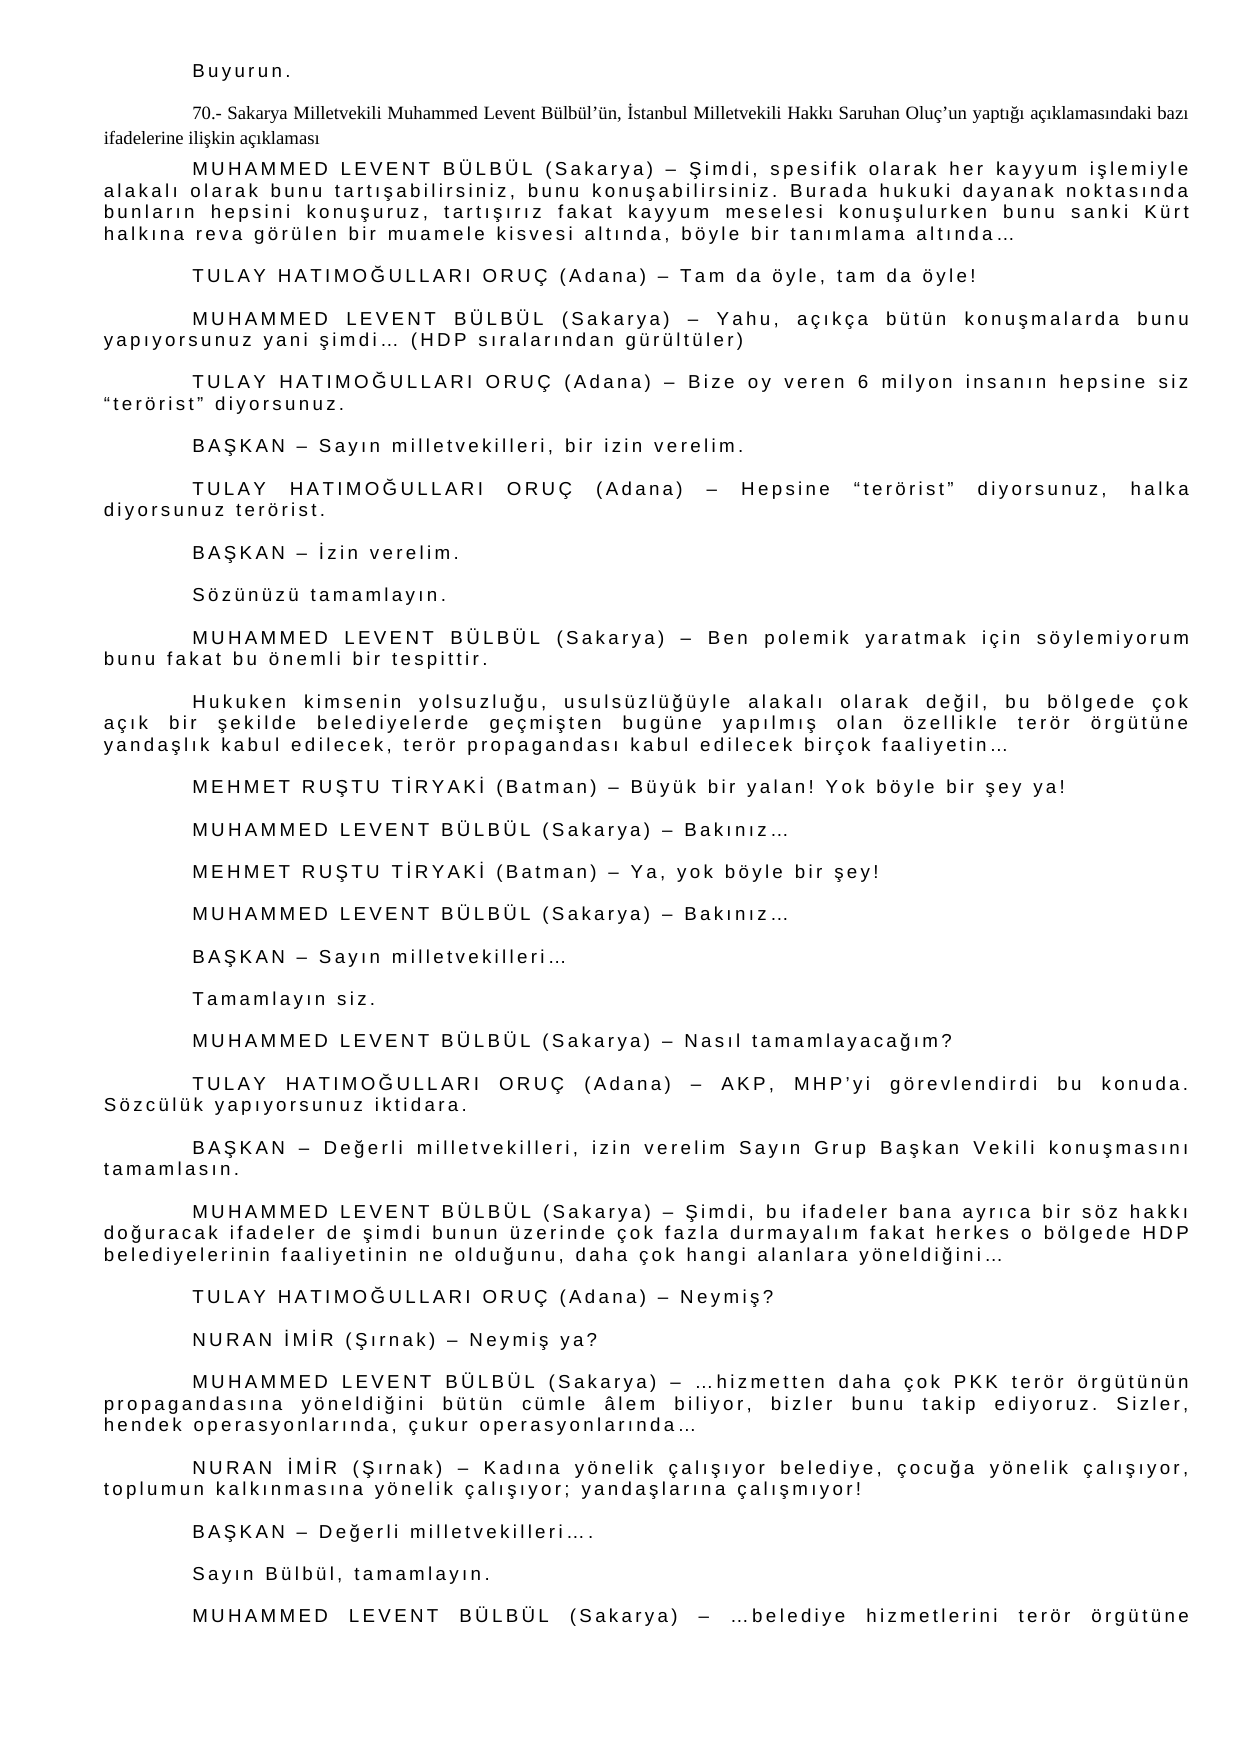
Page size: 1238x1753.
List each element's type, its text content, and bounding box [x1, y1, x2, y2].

text MUHAMMED LEVENT BÜLBÜL (Sakarya) – …hizmetten daha çok PKK terör örgütünün propagandasına yöneldiğini bütün cümle âlem biliyor, bizler bunu takip ediyoruz. Sizler, hendek operasyonlarında, çukur operasyonlarında… [103, 1371, 1190, 1436]
text TULAY HATIMOĞULLARI ORUÇ (Adana) – AKP, MHP’yi görevlendirdi bu konuda. Sözcülük yapıyorsunuz iktidara. [103, 1073, 1190, 1116]
text Sözünüzü tamamlayın. [103, 584, 1190, 606]
text BAŞKAN – Sayın milletvekilleri… [103, 946, 1190, 967]
text NURAN İMİR (Şırnak) – Neymiş ya? [103, 1328, 1190, 1350]
text TULAY HATIMOĞULLARI ORUÇ (Adana) – Bize oy veren 6 milyon insanın hepsine siz “terörist” diyorsunuz. [103, 371, 1190, 414]
text MUHAMMED LEVENT BÜLBÜL (Sakarya) – Şimdi, spesifik olarak her kayyum işlemiyle alakalı olarak bunu tartışabilirsiniz, bunu konuşabilirsiniz. Burada hukuki dayanak noktasında bunların hepsini konuşuruz, tartışırız fakat kayyum meselesi konuşulurken bunu sanki Kürt halkına reva görülen bir muamele kisvesi altında, böyle bir tanımlama altında… [103, 158, 1190, 244]
text BAŞKAN – Değerli milletvekilleri, izin verelim Sayın Grup Başkan Vekili konuşmasını tamamlasın. [103, 1137, 1190, 1180]
text MEHMET RUŞTU TİRYAKİ (Batman) – Ya, yok böyle bir şey! [103, 861, 1190, 882]
text MUHAMMED LEVENT BÜLBÜL (Sakarya) – Yahu, açıkça bütün konuşmalarda bunu yapıyorsunuz yani şimdi… (HDP sıralarından gürültüler) [103, 307, 1190, 351]
text BAŞKAN – İzin verelim. [103, 542, 1190, 563]
text MUHAMMED LEVENT BÜLBÜL (Sakarya) – Bakınız… [103, 818, 1190, 840]
text NURAN İMİR (Şırnak) – Kadına yönelik çalışıyor belediye, çocuğa yönelik çalışıyor, toplumun kalkınmasına yönelik çalışıyor; yandaşlarına çalışmıyor! [103, 1456, 1190, 1499]
text MUHAMMED LEVENT BÜLBÜL (Sakarya) – Bakınız… [103, 903, 1190, 925]
text TULAY HATIMOĞULLARI ORUÇ (Adana) – Tam da öyle, tam da öyle! [103, 265, 1190, 287]
text Buyurun. [103, 60, 1190, 81]
text TULAY HATIMOĞULLARI ORUÇ (Adana) – Hepsine “terörist” diyorsunuz, halka diyorsunuz terörist. [103, 478, 1190, 521]
text 70.- Sakarya Milletvekili Muhammed Levent Bülbül’ün, İstanbul Milletvekili Hakkı Saruhan Oluç’un yaptığı açıklamasındaki bazı ifadelerine ilişkin açıklaması [103, 102, 1190, 148]
text MUHAMMED LEVENT BÜLBÜL (Sakarya) – Şimdi, bu ifadeler bana ayrıca bir söz hakkı doğuracak ifadeler de şimdi bunun üzerinde çok fazla durmayalım fakat herkes o bölgede HDP belediyelerinin faaliyetinin ne olduğunu, daha çok hangi alanlara yöneldiğini… [103, 1201, 1190, 1265]
text Hukuken kimsenin yolsuzluğu, usulsüzlüğüyle alakalı olarak değil, bu bölgede çok açık bir şekilde belediyelerde geçmişten bugüne yapılmış olan özellikle terör örgütüne yandaşlık kabul edilecek, terör propagandası kabul edilecek birçok faaliyetin… [103, 690, 1190, 755]
text MUHAMMED LEVENT BÜLBÜL (Sakarya) – Ben polemik yaratmak için söylemiyorum bunu fakat bu önemli bir tespittir. [103, 626, 1190, 669]
text Sayın Bülbül, tamamlayın. [103, 1563, 1190, 1584]
text MEHMET RUŞTU TİRYAKİ (Batman) – Büyük bir yalan! Yok böyle bir şey ya! [103, 776, 1190, 797]
text BAŞKAN – Değerli milletvekilleri…. [103, 1520, 1190, 1542]
text MUHAMMED LEVENT BÜLBÜL (Sakarya) – Nasıl tamamlayacağım? [103, 1030, 1190, 1052]
text TULAY HATIMOĞULLARI ORUÇ (Adana) – Neymiş? [103, 1286, 1190, 1308]
text Tamamlayın siz. [103, 988, 1190, 1009]
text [103, 1605, 1190, 1627]
text BAŞKAN – Sayın milletvekilleri, bir izin verelim. [103, 435, 1190, 457]
